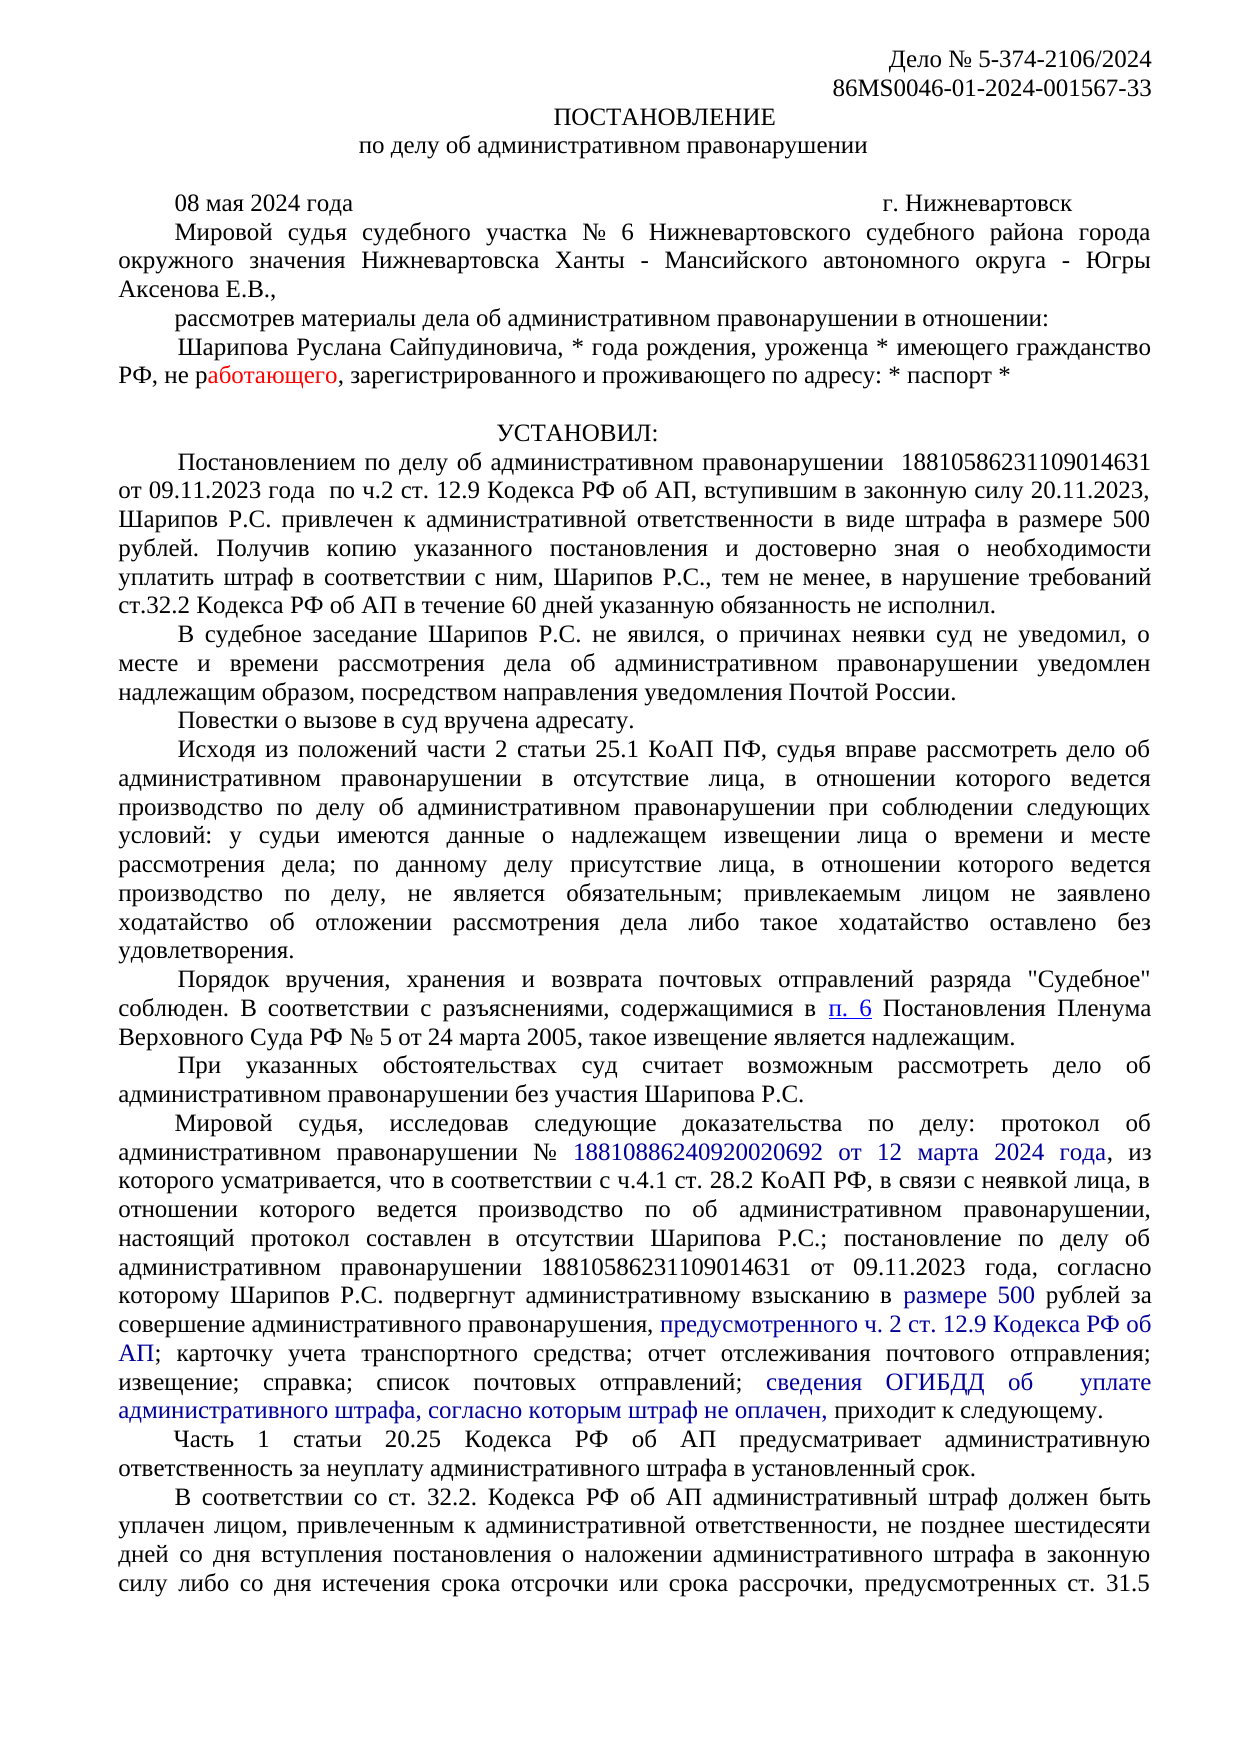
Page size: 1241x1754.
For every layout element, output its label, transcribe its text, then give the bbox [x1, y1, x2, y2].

text Дело № 5-374-2106/2024 [118, 44, 1152, 73]
text ПОСТАНОВЛЕНИЕ [118, 102, 1152, 131]
text Постановлением по делу об административном правонарушении 18810586231109014631 от 09.11.2023 года по ч.2 ст. 12.9 Кодекса РФ об АП, вступившим в законную силу 20.11.2023, Шарипов Р.С. привлечен к административной ответственности в виде штрафа в размере 500 рублей. Получив копию указанного постановления и достоверно зная о необходимости уплатить штраф в соответствии с ним, Шарипов Р.С., тем не менее, в нарушение требований ст.32.2 Кодекса РФ об АП в течение 60 дней указанную обязанность не исполнил. [118, 447, 1152, 619]
text 08 мая 2024 года г. Нижневартовск [118, 188, 1152, 217]
text Порядок вручения, хранения и возврата почтовых отправлений разряда "Судебное" соблюден. В соответствии с разъяснениями, содержащимися в п. 6 Постановления Пленума Верховного Суда РФ № 5 от 24 марта 2005, такое извещение является надлежащим. [118, 964, 1152, 1051]
text по делу об административном правонарушении [118, 131, 1152, 159]
text В судебное заседание Шарипов Р.С. не явился, о причинах неявки суд не уведомил, о месте и времени рассмотрения дела об административном правонарушении уведомлен надлежащим образом, посредством направления уведомления Почтой России. [118, 619, 1152, 706]
text УСТАНОВИЛ: [118, 418, 1152, 447]
text Мировой судья, исследовав следующие доказательства по делу: протокол об административном правонарушении № 18810886240920020692 от 12 марта 2024 года, из которого усматривается, что в соответствии с ч.4.1 ст. 28.2 КоАП РФ, в связи с неявкой лица, в отношении которого ведется производство по об административном правонарушении, настоящий протокол составлен в отсутствии Шарипова Р.С.; постановление по делу об административном правонарушении 18810586231109014631 от 09.11.2023 года, согласно которому Шарипов Р.С. подвергнут административному взысканию в размере 500 рублей за совершение административного правонарушения, предусмотренного ч. 2 ст. 12.9 Кодекса РФ об АП; карточку учета транспортного средства; отчет отслеживания почтового отправления; извещение; справка; список почтовых отправлений; сведения ОГИБДД об уплате административного штрафа, согласно которым штраф не оплачен, приходит к следующему. [118, 1108, 1152, 1424]
text Часть 1 статьи 20.25 Кодекса РФ об АП предусматривает административную ответственность за неуплату административного штрафа в установленный срок. [118, 1424, 1152, 1482]
text Шарипова Руслана Сайпудиновича, * года рождения, уроженца * имеющего гражданство РФ, не работающего, зарегистрированного и проживающего по адресу: * паспорт * [118, 332, 1152, 389]
text Повестки о вызове в суд вручена адресату. [118, 706, 1152, 734]
text Мировой судья судебного участка № 6 Нижневартовского судебного района города окружного значения Нижневартовска Ханты - Мансийского автономного округа - Югры Аксенова Е.В., [118, 217, 1152, 303]
text При указанных обстоятельствах суд считает возможным рассмотреть дело об административном правонарушении без участия Шарипова Р.С. [118, 1051, 1152, 1108]
text Исходя из положений части 2 статьи 25.1 КоАП ПФ, судья вправе рассмотреть дело об административном правонарушении в отсутствие лица, в отношении которого ведется производство по делу об административном правонарушении при соблюдении следующих условий: у судьи имеются данные о надлежащем извещении лица о времени и месте рассмотрения дела; по данному делу присутствие лица, в отношении которого ведется производство по делу, не является обязательным; привлекаемым лицом не заявлено ходатайство об отложении рассмотрения дела либо такое ходатайство оставлено без удовлетворения. [118, 734, 1152, 964]
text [118, 1482, 1152, 1597]
text рассмотрев материалы дела об административном правонарушении в отношении: [118, 303, 1152, 332]
text 86MS0046-01-2024-001567-33 [118, 73, 1152, 102]
